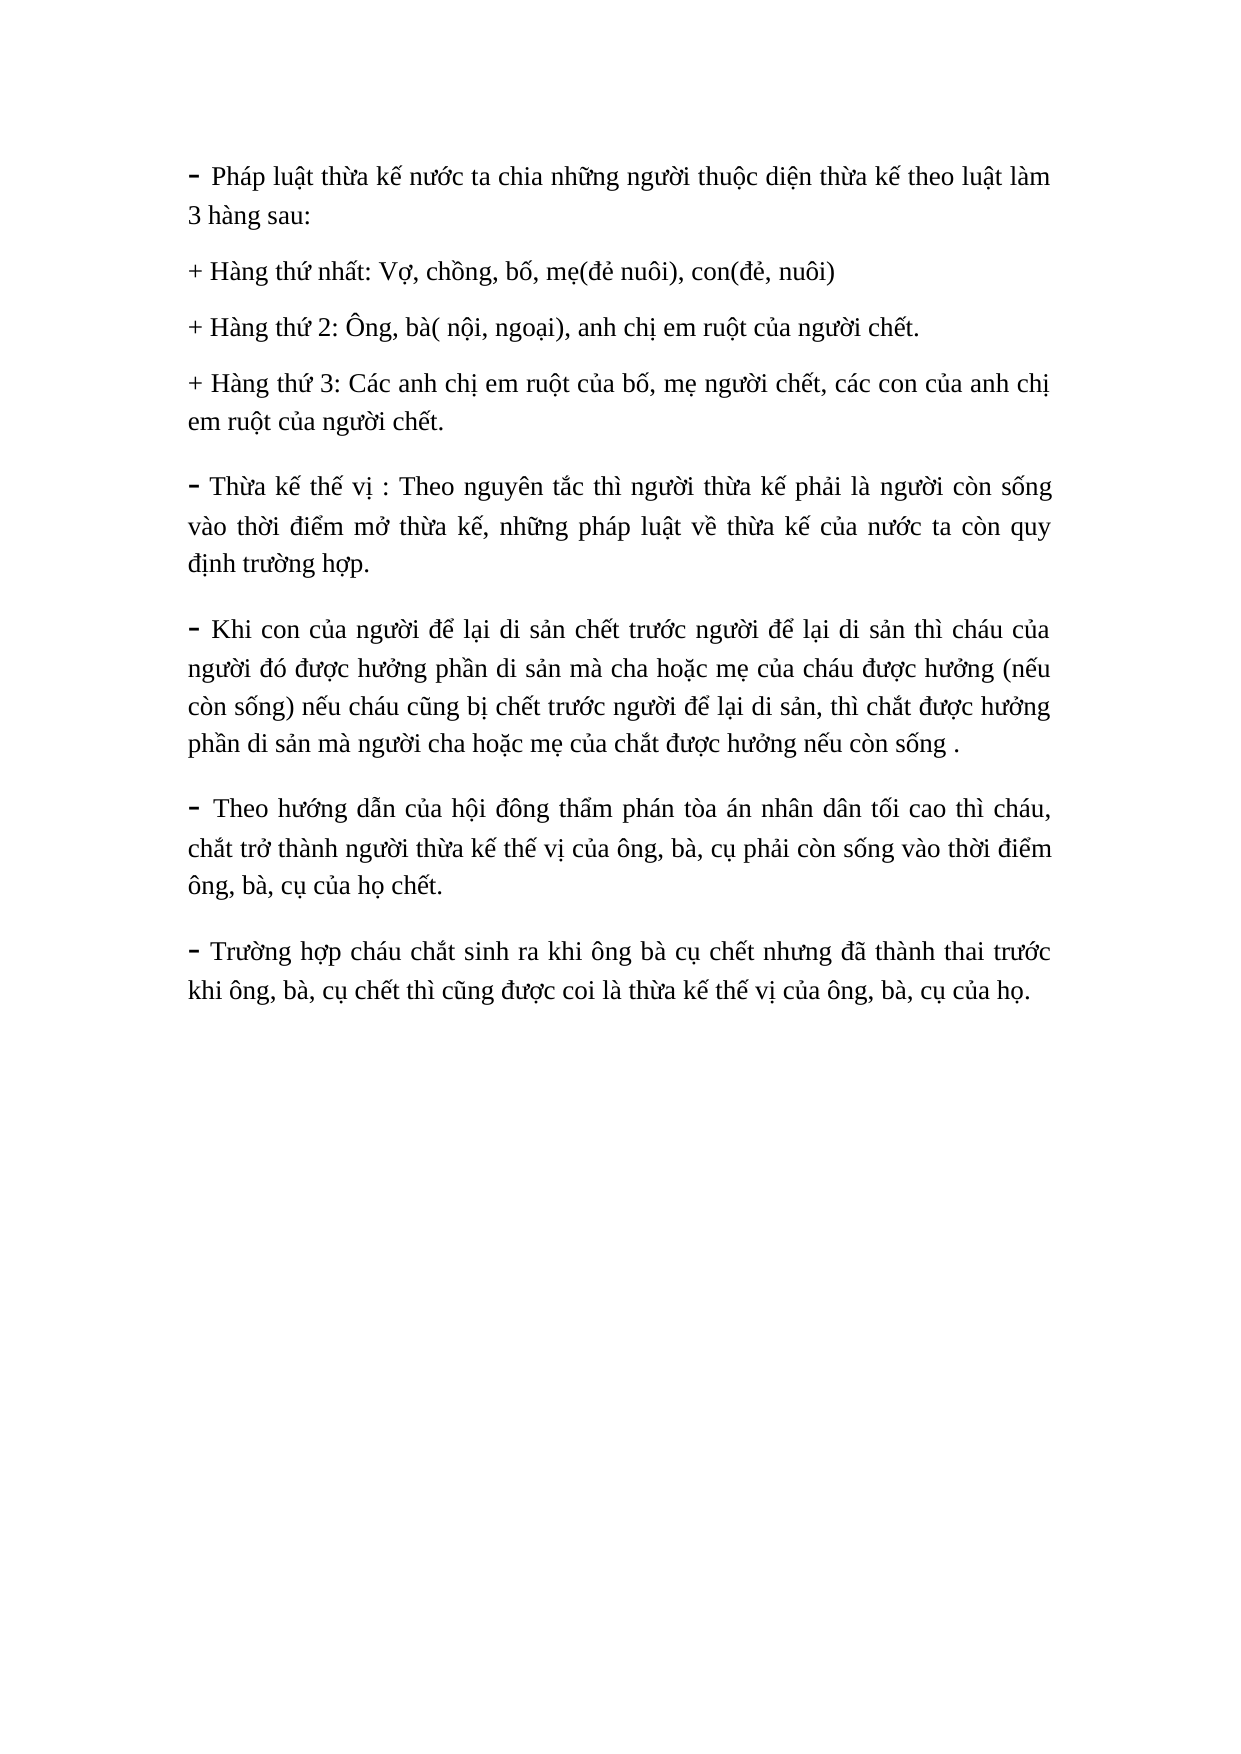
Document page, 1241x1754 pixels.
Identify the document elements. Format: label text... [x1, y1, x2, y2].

text + Hàng thứ nhất: Vợ, chồng, bố, mẹ(đẻ nuôi), con(đẻ, nuôi) [188, 255, 1052, 286]
list Thừa kế thế vị : Theo nguyên tắc thì người thừa kế phải là người còn sống vào thời điểm mở thừa kế, những pháp luật về thừa kế của nước ta còn quy định trường hợp. [188, 461, 1052, 578]
list Khi con của người để lại di sản chết trước người để lại di sản thì cháu của người đó được hưởng phần di sản mà cha hoặc mẹ của cháu được hưởng (nếu còn sống) nếu cháu cũng bị chết trước người để lại di sản, thì chắt được hưởng phần di sản mà người cha hoặc mẹ của chắt được hưởng nếu còn sống . [188, 603, 1052, 758]
text + Hàng thứ 2: Ông, bà( nội, ngoại), anh chị em ruột của người chết. [188, 311, 1052, 342]
list Pháp luật thừa kế nước ta chia những người thuộc diện thừa kế theo luật làm 3 hàng sau: [188, 150, 1052, 230]
text + Hàng thứ 3: Các anh chị em ruột của bố, mẹ người chết, các con của anh chị em ruột của người chết. [188, 367, 1052, 436]
list Theo hướng dẫn của hội đông thẩm phán tòa án nhân dân tối cao thì cháu, chắt trở thành người thừa kế thế vị của ông, bà, cụ phải còn sống vào thời điểm ông, bà, cụ của họ chết. [188, 782, 1053, 900]
list Trường hợp cháu chắt sinh ra khi ông bà cụ chết nhưng đã thành thai trước khi ông, bà, cụ chết thì cũng được coi là thừa kế thế vị của ông, bà, cụ của họ. [188, 925, 1052, 1005]
